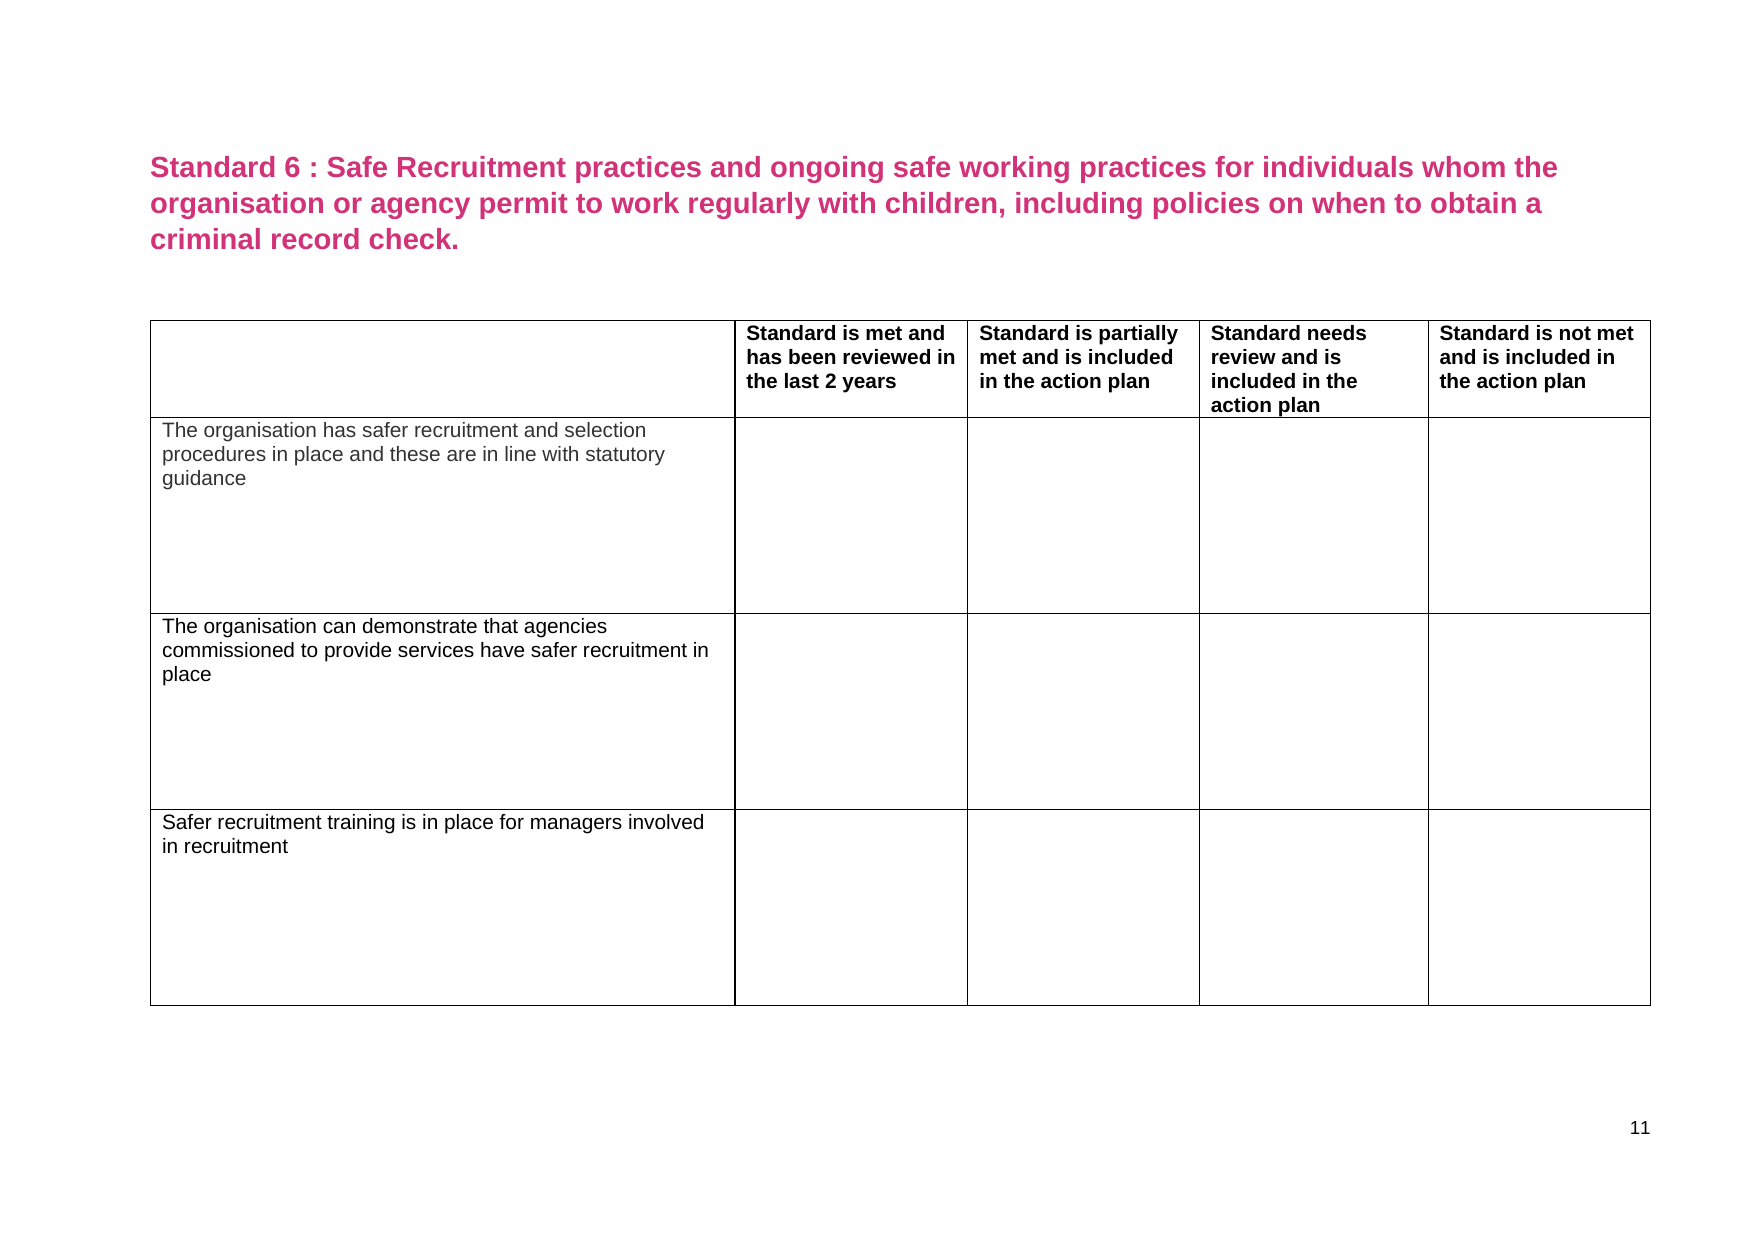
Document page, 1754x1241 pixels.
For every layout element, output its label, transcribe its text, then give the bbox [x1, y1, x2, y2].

table_cell Safer recruitment training is in place for managers involved in recruitment [151, 810, 734, 1004]
table_cell [1200, 614, 1428, 809]
table_cell The organisation can demonstrate that agencies commissioned to provide services have safer recruitment in place [151, 614, 734, 809]
table_header Standard is partially met and is included in the action plan [968, 321, 1199, 417]
table_cell [1200, 418, 1428, 613]
table_header Standard needs review and is included in the action plan [1200, 321, 1428, 417]
table_cell [968, 810, 1199, 1004]
table_cell [1200, 810, 1428, 1004]
table_cell [1429, 614, 1650, 809]
table_cell The organisation has safer recruitment and selection procedures in place and these are in line with statutory guidance [151, 418, 734, 613]
table_header [151, 321, 734, 417]
table_cell [1429, 418, 1650, 613]
text Standard 6 : Safe Recruitment practices and ongoing safe working practices for individuals whom the organisation or agency permit to work regularly with children, including policies on when to obtain a criminal record check. [150, 150, 1650, 256]
table_cell [736, 614, 967, 809]
table_header Standard is met and has been reviewed in the last 2 years [736, 321, 967, 417]
table_header Standard is not met and is included in the action plan [1429, 321, 1650, 417]
table_cell [736, 418, 967, 613]
table_cell [968, 614, 1199, 809]
table_cell [1429, 810, 1650, 1004]
table_cell [968, 418, 1199, 613]
table_cell [736, 810, 967, 1004]
